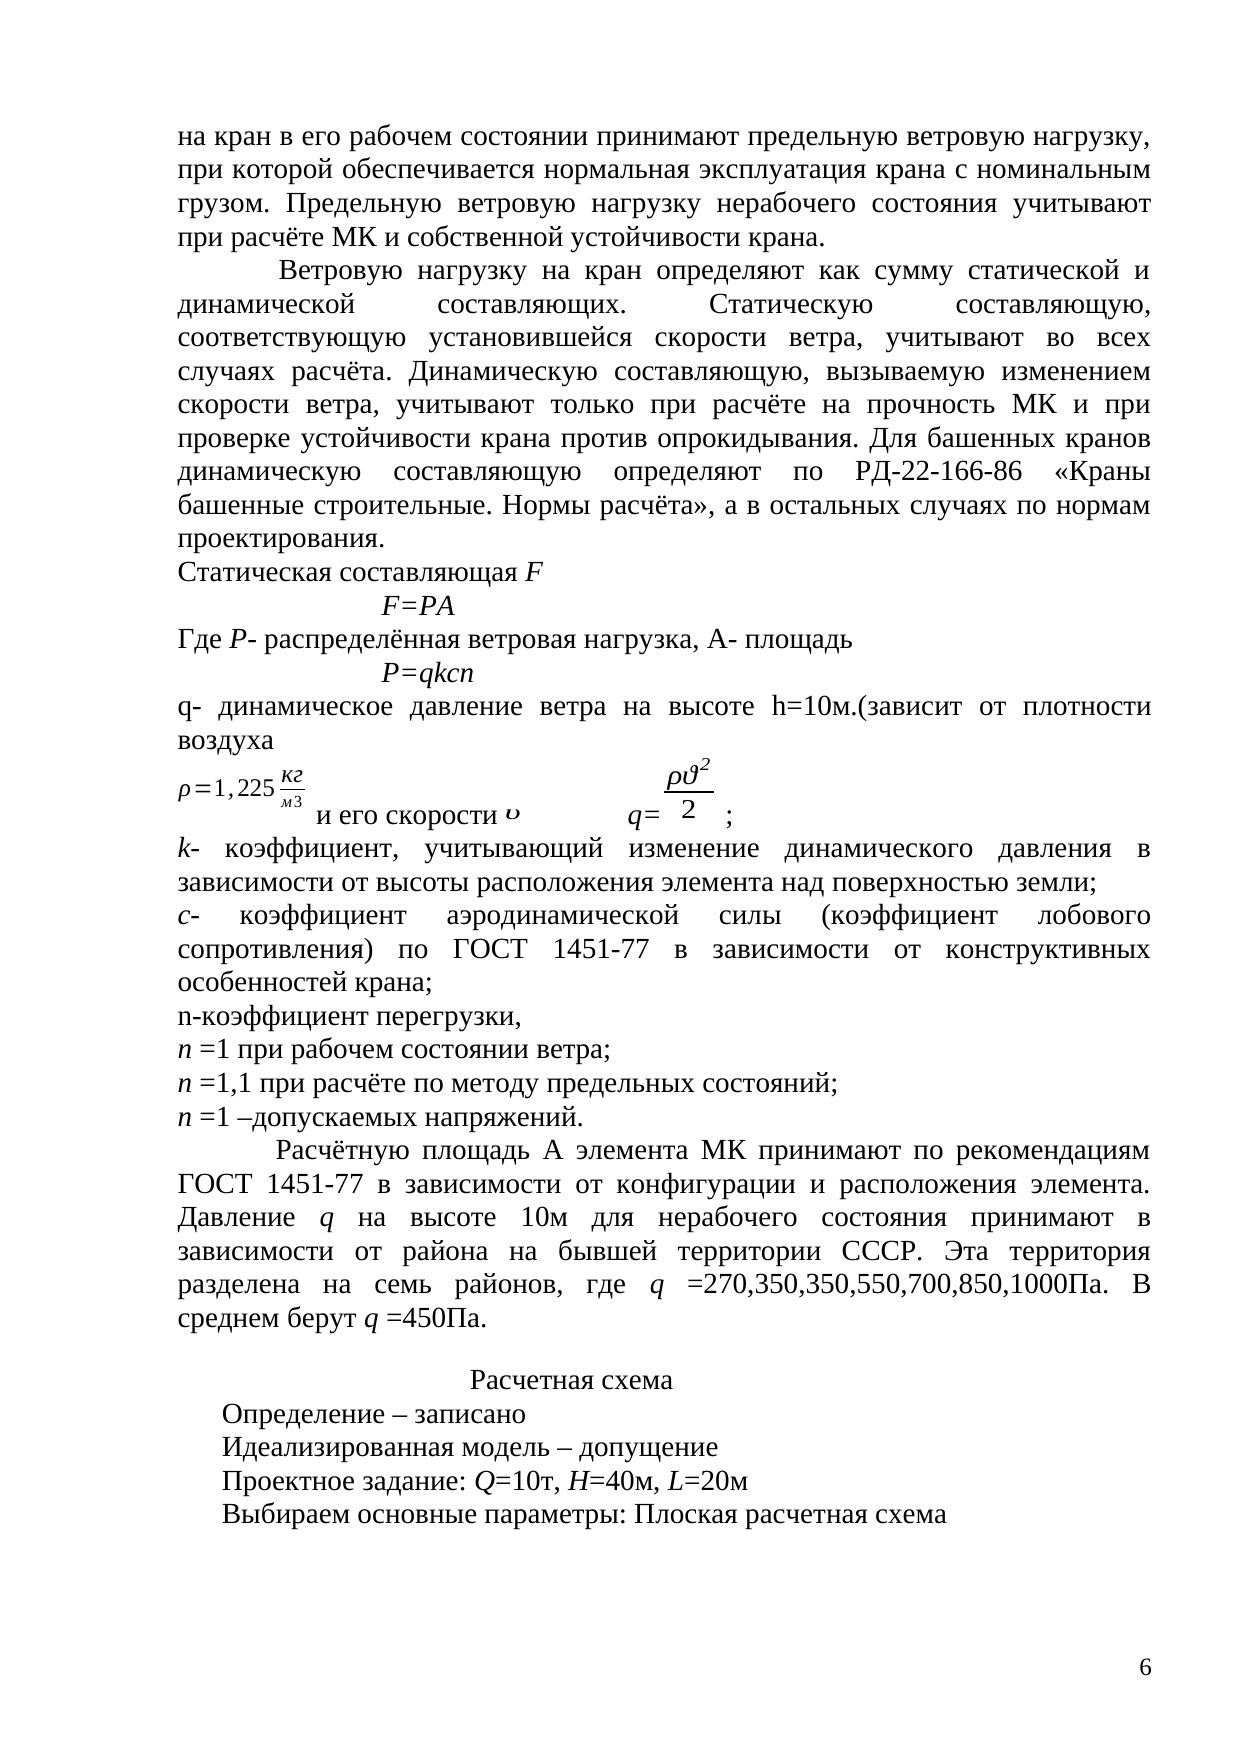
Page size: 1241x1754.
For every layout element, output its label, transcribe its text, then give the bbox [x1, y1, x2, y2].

text n =1 при рабочем состоянии ветра; [177, 1032, 1152, 1065]
text k- коэффициент, учитывающий изменение динамического давления в зависимости от высоты расположения элемента над поверхностью земли; [177, 830, 1152, 897]
text Идеализированная модель – допущение [177, 1429, 1152, 1463]
text Ветровую нагрузку на кран определяют как сумму статической и динамической составляющих. Статическую составляющую, соответствующую установившейся скорости ветра, учитывают во всех случаях расчёта. Динамическую составляющую, вызываемую изменением скорости ветра, учитывают только при расчёте на прочность МК и при проверке устойчивости крана против опрокидывания. Для башенных кранов динамическую составляющую определяют по РД-22-166-86 «Краны башенные строительные. Нормы расчёта», а в остальных случаях по нормам проектирования. [177, 252, 1152, 554]
text Выбираем основные параметры: Плоская расчетная схема [177, 1496, 1152, 1530]
text Где Р- распределённая ветровая нагрузка, А- площадь [177, 621, 1152, 655]
text q- динамическое давление ветра на высоте h=10м.(зависит от плотности воздуха [177, 688, 1152, 755]
text Р=qkсn [177, 655, 1152, 688]
text Расчётную площадь А элемента МК принимают по рекомендациям ГОСТ 1451-77 в зависимости от конфигурации и расположения элемента. Давление q на высоте 10м для нерабочего состояния принимают в зависимости от района на бывшей территории СССР. Эта территория разделена на семь районов, где q =270,350,350,550,700,850,1000Па. В среднем берут q =450Па. [177, 1132, 1152, 1333]
text Определение – записано [177, 1396, 1152, 1429]
text n =1 –допускаемых напряжений. [177, 1099, 1152, 1132]
text Проектное задание: Q=10т, Н=40м, L=20м [177, 1463, 1152, 1496]
text n =1,1 при расчёте по методу предельных состояний; [177, 1065, 1152, 1099]
text n-коэффициент перегрузки, [177, 998, 1152, 1032]
text F=PA [177, 588, 1152, 621]
text Расчетная схема [177, 1362, 1152, 1396]
text и его скорости q= ; [177, 755, 1152, 830]
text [177, 118, 1152, 252]
text c- коэффициент аэродинамической силы (коэффициент лобового сопротивления) по ГОСТ 1451-77 в зависимости от конструктивных особенностей крана; [177, 897, 1152, 998]
text Статическая составляющая F [177, 554, 1152, 588]
